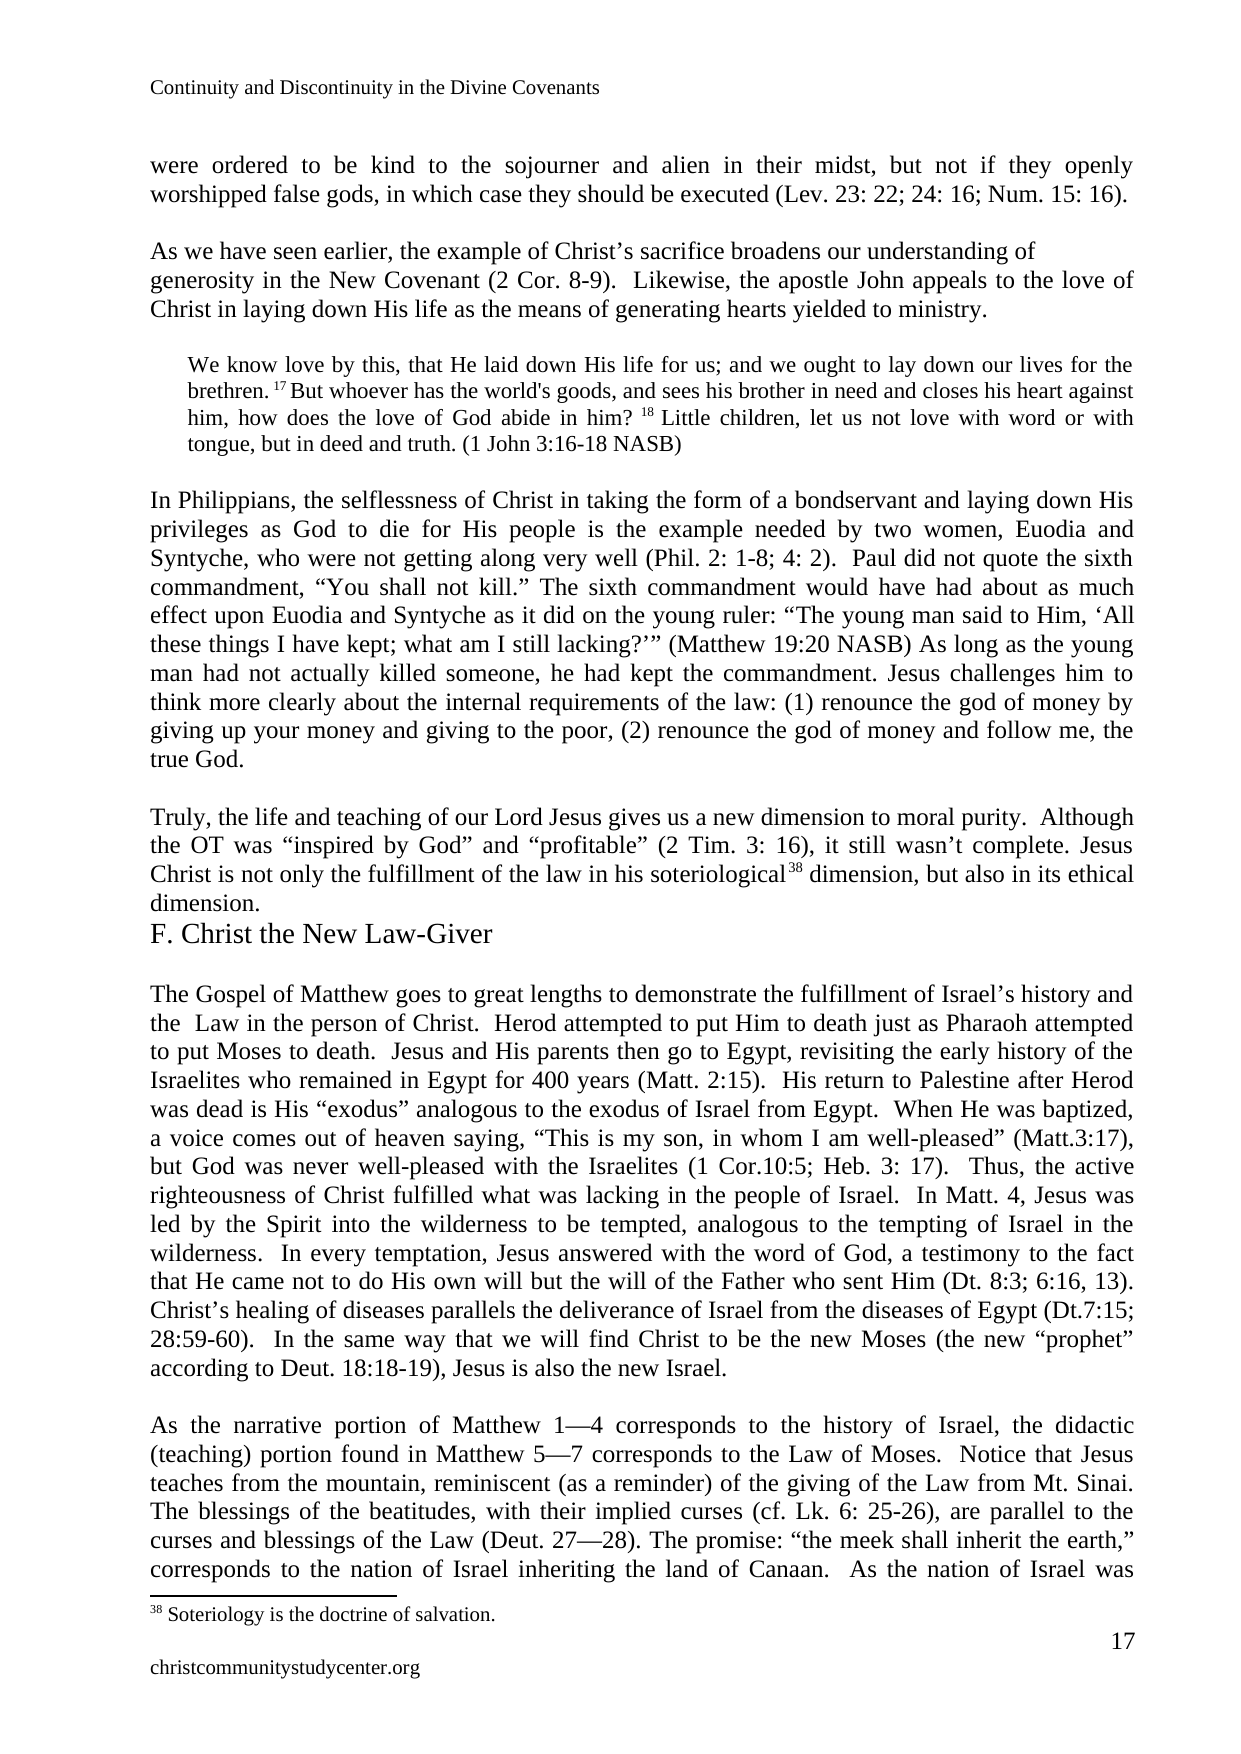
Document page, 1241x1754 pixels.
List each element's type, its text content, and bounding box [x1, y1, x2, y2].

text F. Christ the New Law-Giver [150, 917, 1135, 950]
text The Gospel of Matthew goes to great lengths to demonstrate the fulfillment of Israel’s history and the Law in the person of Christ. Herod attempted to put Him to death just as Pharaoh attempted to put Moses to death. Jesus and His parents then go to Egypt, revisiting the early history of the Israelites who remained in Egypt for 400 years (Matt. 2:15). His return to Palestine after Herod was dead is His “exodus” analogous to the exodus of Israel from Egypt. When He was baptized, a voice comes out of heaven saying, “This is my son, in whom I am well-pleased” (Matt.3:17), but God was never well-pleased with the Israelites (1 Cor.10:5; Heb. 3: 17). Thus, the active righteousness of Christ fulfilled what was lacking in the people of Israel. In Matt. 4, Jesus was led by the Spirit into the wilderness to be tempted, analogous to the tempting of Israel in the wilderness. In every temptation, Jesus answered with the word of God, a testimony to the fact that He came not to do His own will but the will of the Father who sent Him (Dt. 8:3; 6:16, 13). Christ’s healing of diseases parallels the deliverance of Israel from the diseases of Egypt (Dt.7:15; 28:59-60). In the same way that we will find Christ to be the new Moses (the new “prophet” according to Deut. 18:18-19), Jesus is also the new Israel. [150, 979, 1135, 1381]
text generosity in the New Covenant (2 Cor. 8-9). Likewise, the apostle John appeals to the love of Christ in laying down His life as the means of generating hearts yielded to ministry. [150, 265, 1135, 322]
text Truly, the life and teaching of our Lord Jesus gives us a new dimension to moral purity. Although the OT was “inspired by God” and “profitable” (2 Tim. 3: 16), it still wasn’t complete. Jesus Christ is not only the fulfillment of the law in his soteriological dimension, but also in its ethical dimension. [150, 802, 1135, 917]
text We know love by this, that He laid down His life for us; and we ought to lay down our lives for the brethren. 17 But whoever has the world's goods, and sees his brother in need and closes his heart against him, how does the love of God abide in him? 18 Little children, let us not love with word or with tongue, but in deed and truth. (1 John 3:16-18 NASB) [187, 351, 1135, 457]
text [150, 150, 1135, 207]
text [150, 1410, 1135, 1583]
text In Philippians, the selflessness of Christ in taking the form of a bondservant and laying down His privileges as God to die for His people is the example needed by two women, Euodia and Syntyche, who were not getting along very well (Phil. 2: 1-8; 4: 2). Paul did not quote the sixth commandment, “You shall not kill.” The sixth commandment would have had about as much effect upon Euodia and Syntyche as it did on the young ruler: “The young man said to Him, ‘All these things I have kept; what am I still lacking?’” (Matthew 19:20 NASB) As long as the young man had not actually killed someone, he had kept the commandment. Jesus challenges him to think more clearly about the internal requirements of the law: (1) renounce the god of money by giving up your money and giving to the poor, (2) renounce the god of money and follow me, the true God. [150, 485, 1135, 773]
text As we have seen earlier, the example of Christ’s sacrifice broadens our understanding of [150, 236, 1135, 265]
